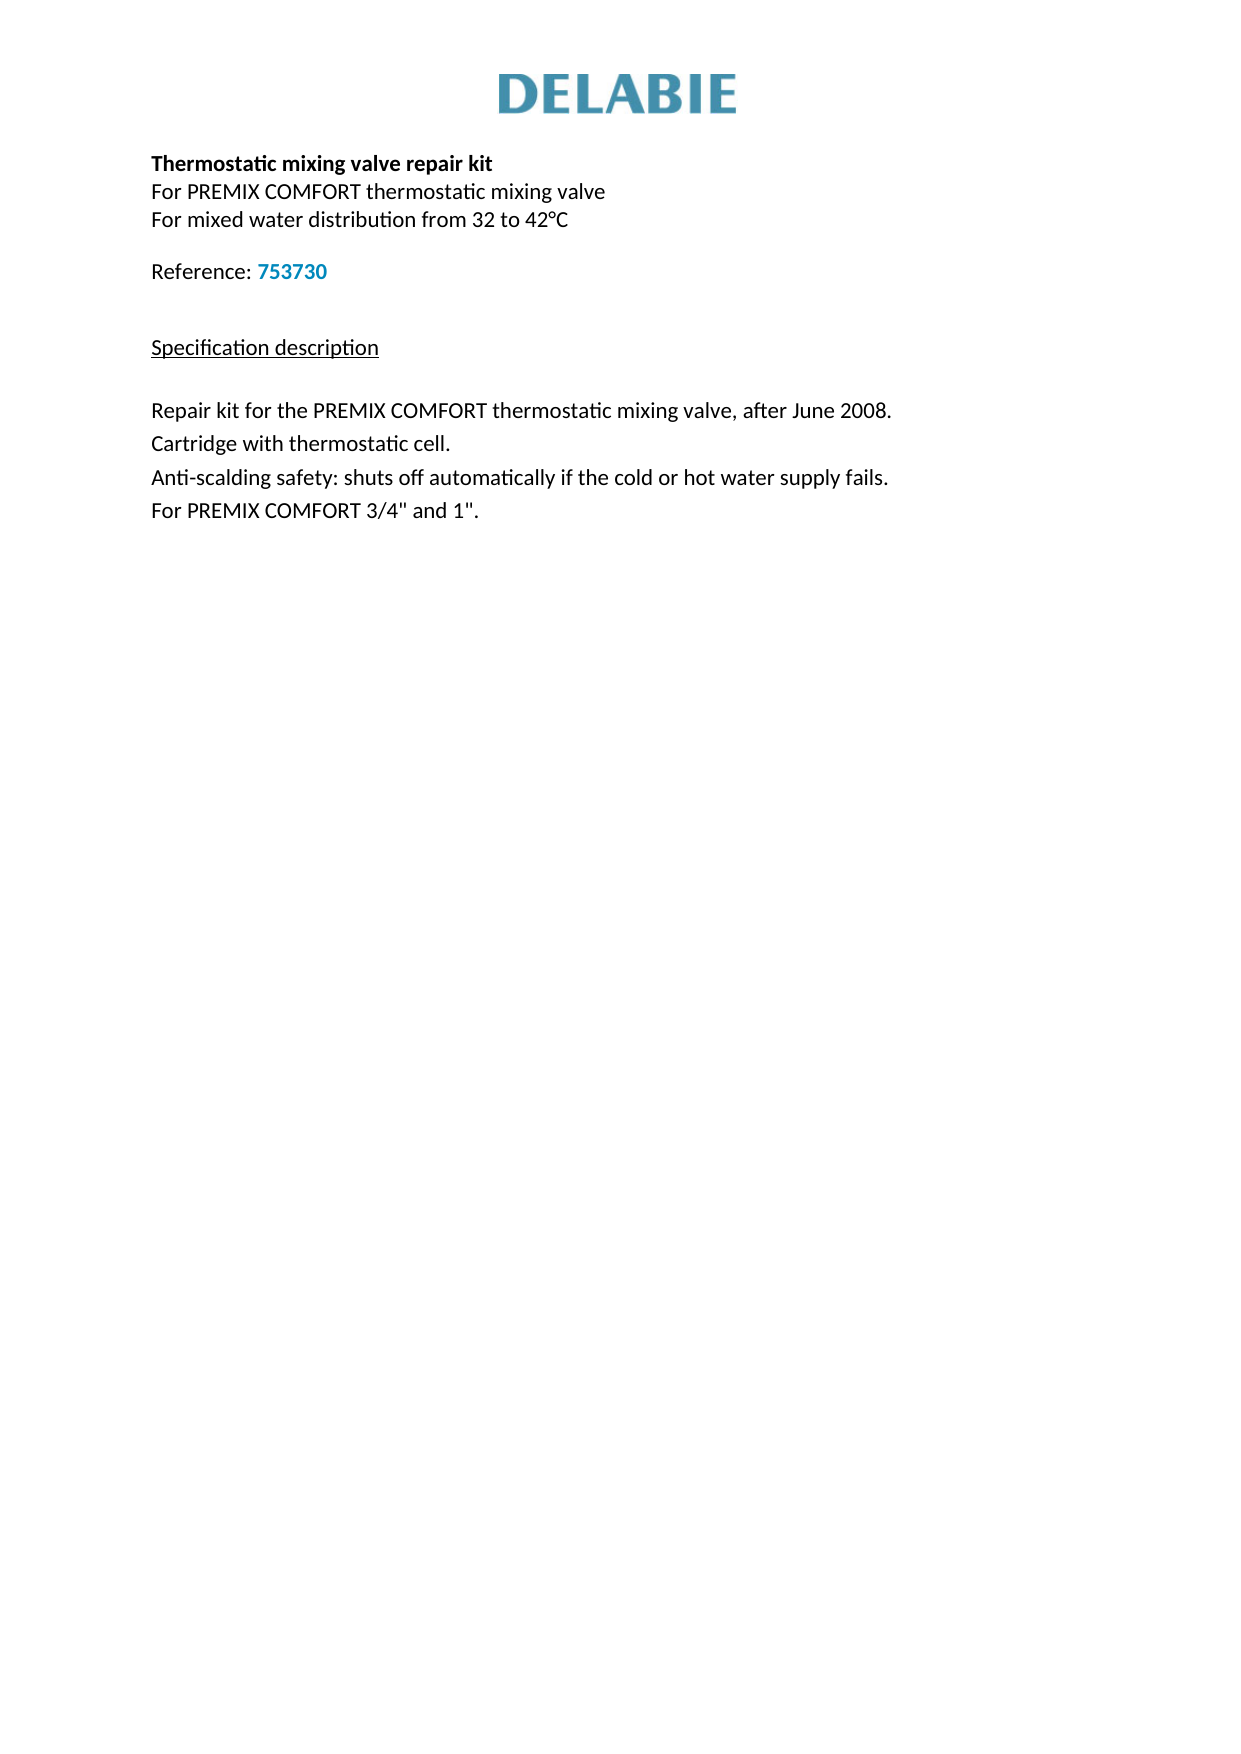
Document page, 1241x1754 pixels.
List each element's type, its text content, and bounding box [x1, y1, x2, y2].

text Specification description [151, 333, 1084, 361]
text Reference: 753730 [151, 257, 1084, 285]
text Repair kit for the PREMIX COMFORT thermostatic mixing valve, after June 2008. [151, 396, 1084, 424]
text For mixed water distribution from 32 to 42°C [151, 205, 1084, 233]
picture [497, 74, 738, 114]
text Anti-scalding safety: shuts off automatically if the cold or hot water supply fails. [151, 463, 1084, 491]
text For PREMIX COMFORT thermostatic mixing valve [151, 177, 1084, 205]
text Thermostatic mixing valve repair kit [151, 149, 1084, 177]
text For PREMIX COMFORT 3/4" and 1". [151, 497, 1084, 525]
text Cartridge with thermostatic cell. [151, 429, 1084, 458]
